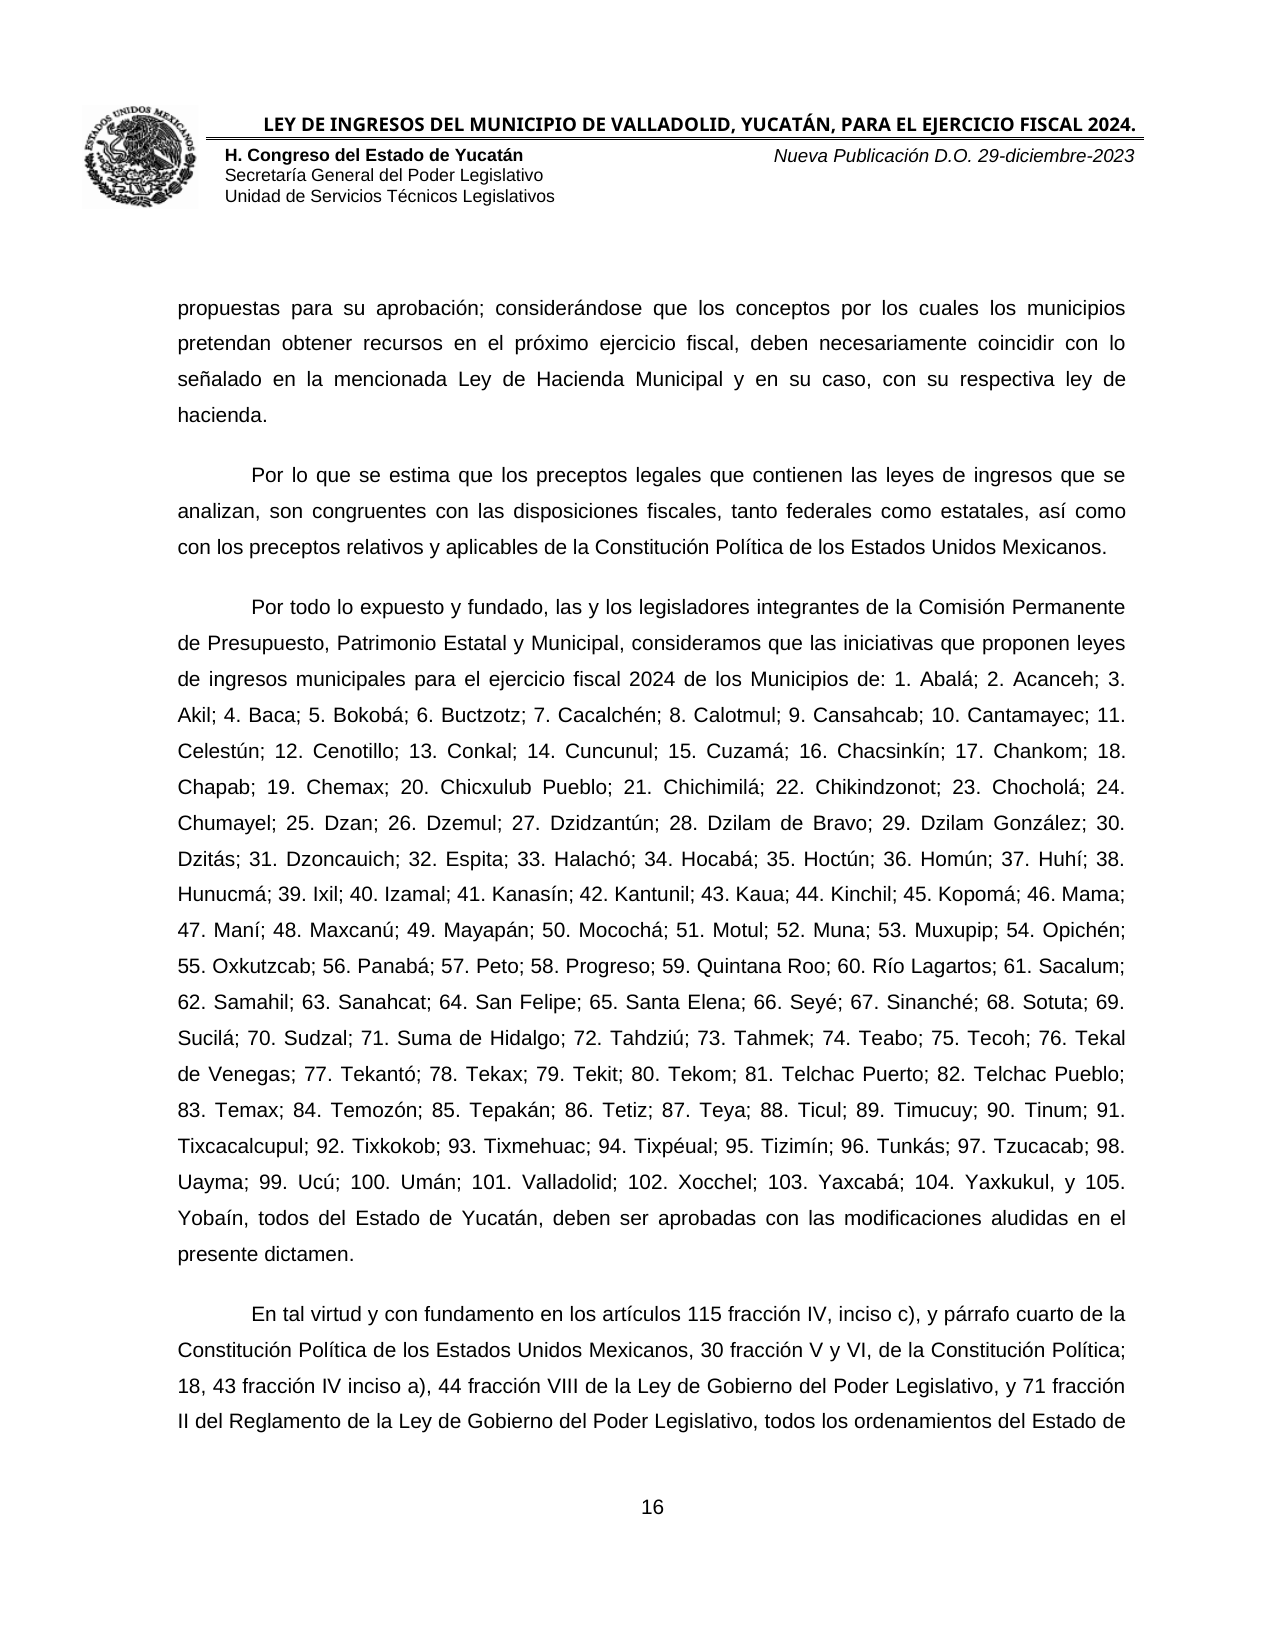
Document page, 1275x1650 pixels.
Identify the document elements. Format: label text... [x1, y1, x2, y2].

text Por lo que se estima que los preceptos legales que contienen las leyes de ingresos que se analizan, son congruentes con las disposiciones fiscales, tanto federales como estatales, así como con los preceptos relativos y aplicables de la Constitución Política de los Estados Unidos Mexicanos. [177, 463, 1127, 559]
text Por todo lo expuesto y fundado, las y los legisladores integrantes de la Comisión Permanente de Presupuesto, Patrimonio Estatal y Municipal, consideramos que las iniciativas que proponen leyes de ingresos municipales para el ejercicio fiscal 2024 de los Municipios de: 1. Abalá; 2. Acanceh; 3. Akil; 4. Baca; 5. Bokobá; 6. Buctzotz; 7. Cacalchén; 8. Calotmul; 9. Cansahcab; 10. Cantamayec; 11. Celestún; 12. Cenotillo; 13. Conkal; 14. Cuncunul; 15. Cuzamá; 16. Chacsinkín; 17. Chankom; 18. Chapab; 19. Chemax; 20. Chicxulub Pueblo; 21. Chichimilá; 22. Chikindzonot; 23. Chocholá; 24. Chumayel; 25. Dzan; 26. Dzemul; 27. Dzidzantún; 28. Dzilam de Bravo; 29. Dzilam González; 30. Dzitás; 31. Dzoncauich; 32. Espita; 33. Halachó; 34. Hocabá; 35. Hoctún; 36. Homún; 37. Huhí; 38. Hunucmá; 39. Ixil; 40. Izamal; 41. Kanasín; 42. Kantunil; 43. Kaua; 44. Kinchil; 45. Kopomá; 46. Mama; 47. Maní; 48. Maxcanú; 49. Mayapán; 50. Mocochá; 51. Motul; 52. Muna; 53. Muxupip; 54. Opichén; 55. Oxkutzcab; 56. Panabá; 57. Peto; 58. Progreso; 59. Quintana Roo; 60. Río Lagartos; 61. Sacalum; 62. Samahil; 63. Sanahcat; 64. San Felipe; 65. Santa Elena; 66. Seyé; 67. Sinanché; 68. Sotuta; 69. Sucilá; 70. Sudzal; 71. Suma de Hidalgo; 72. Tahdziú; 73. Tahmek; 74. Teabo; 75. Tecoh; 76. Tekal de Venegas; 77. Tekantó; 78. Tekax; 79. Tekit; 80. Tekom; 81. Telchac Puerto; 82. Telchac Pueblo; 83. Temax; 84. Temozón; 85. Tepakán; 86. Tetiz; 87. Teya; 88. Ticul; 89. Timucuy; 90. Tinum; 91. Tixcacalcupul; 92. Tixkokob; 93. Tixmehuac; 94. Tixpéual; 95. Tizimín; 96. Tunkás; 97. Tzucacab; 98. Uayma; 99. Ucú; 100. Umán; 101. Valladolid; 102. Xocchel; 103. Yaxcabá; 104. Yaxkukul, y 105. Yobaín, todos del Estado de Yucatán, deben ser aprobadas con las modificaciones aludidas en el presente dictamen. [177, 595, 1127, 1266]
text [177, 1302, 1127, 1433]
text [177, 295, 1127, 427]
